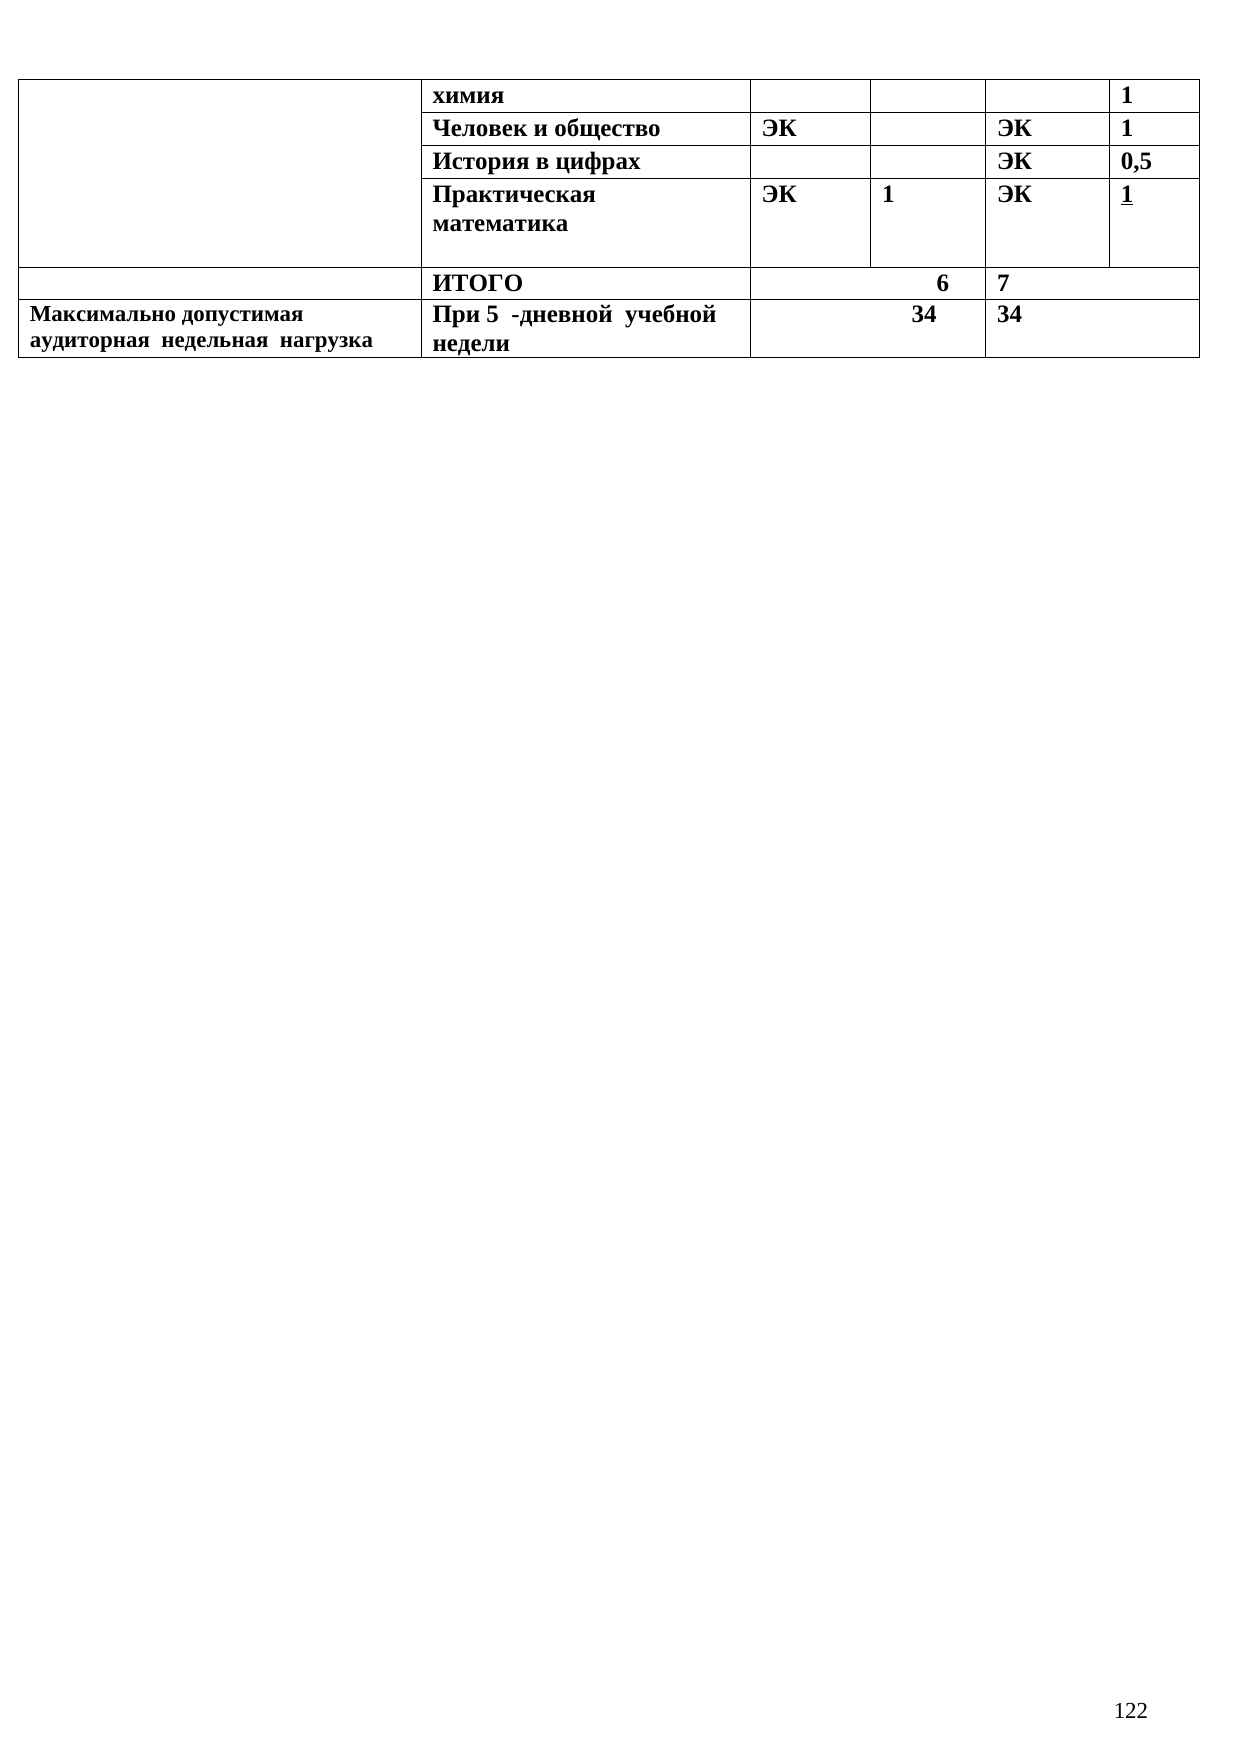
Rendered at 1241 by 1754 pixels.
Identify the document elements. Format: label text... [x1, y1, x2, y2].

table_cell Человек и общество [422, 113, 750, 145]
table_cell 34 [986, 300, 1199, 357]
table_cell 1 [1110, 80, 1199, 112]
table_cell При 5 -дневной учебной недели [422, 300, 750, 357]
table_cell [751, 146, 870, 178]
table_cell 1 [871, 179, 985, 267]
table_cell 1 [1110, 179, 1199, 267]
table_cell химия [422, 80, 750, 112]
table_cell [871, 113, 985, 145]
table_cell 1 [1110, 113, 1199, 145]
table_cell ЭК [751, 113, 870, 145]
table_cell 0,5 [1110, 146, 1199, 178]
table_cell 7 [986, 268, 1199, 298]
table_cell ЭК [751, 179, 870, 267]
table_cell 6 [751, 268, 985, 298]
table_cell Максимально допустимая аудиторная недельная нагрузка [19, 300, 421, 357]
table_cell [751, 80, 870, 112]
table_cell Практическая математика [422, 179, 750, 267]
table_cell ИТОГО [422, 268, 750, 298]
table_cell [986, 80, 1109, 112]
table_cell [871, 146, 985, 178]
table_cell ЭК [986, 113, 1109, 145]
table_cell [19, 268, 421, 298]
table_cell ЭК [986, 146, 1109, 178]
table_cell История в цифрах [422, 146, 750, 178]
table_cell [871, 80, 985, 112]
table_cell ЭК [986, 179, 1109, 267]
table_cell 34 [751, 300, 985, 357]
